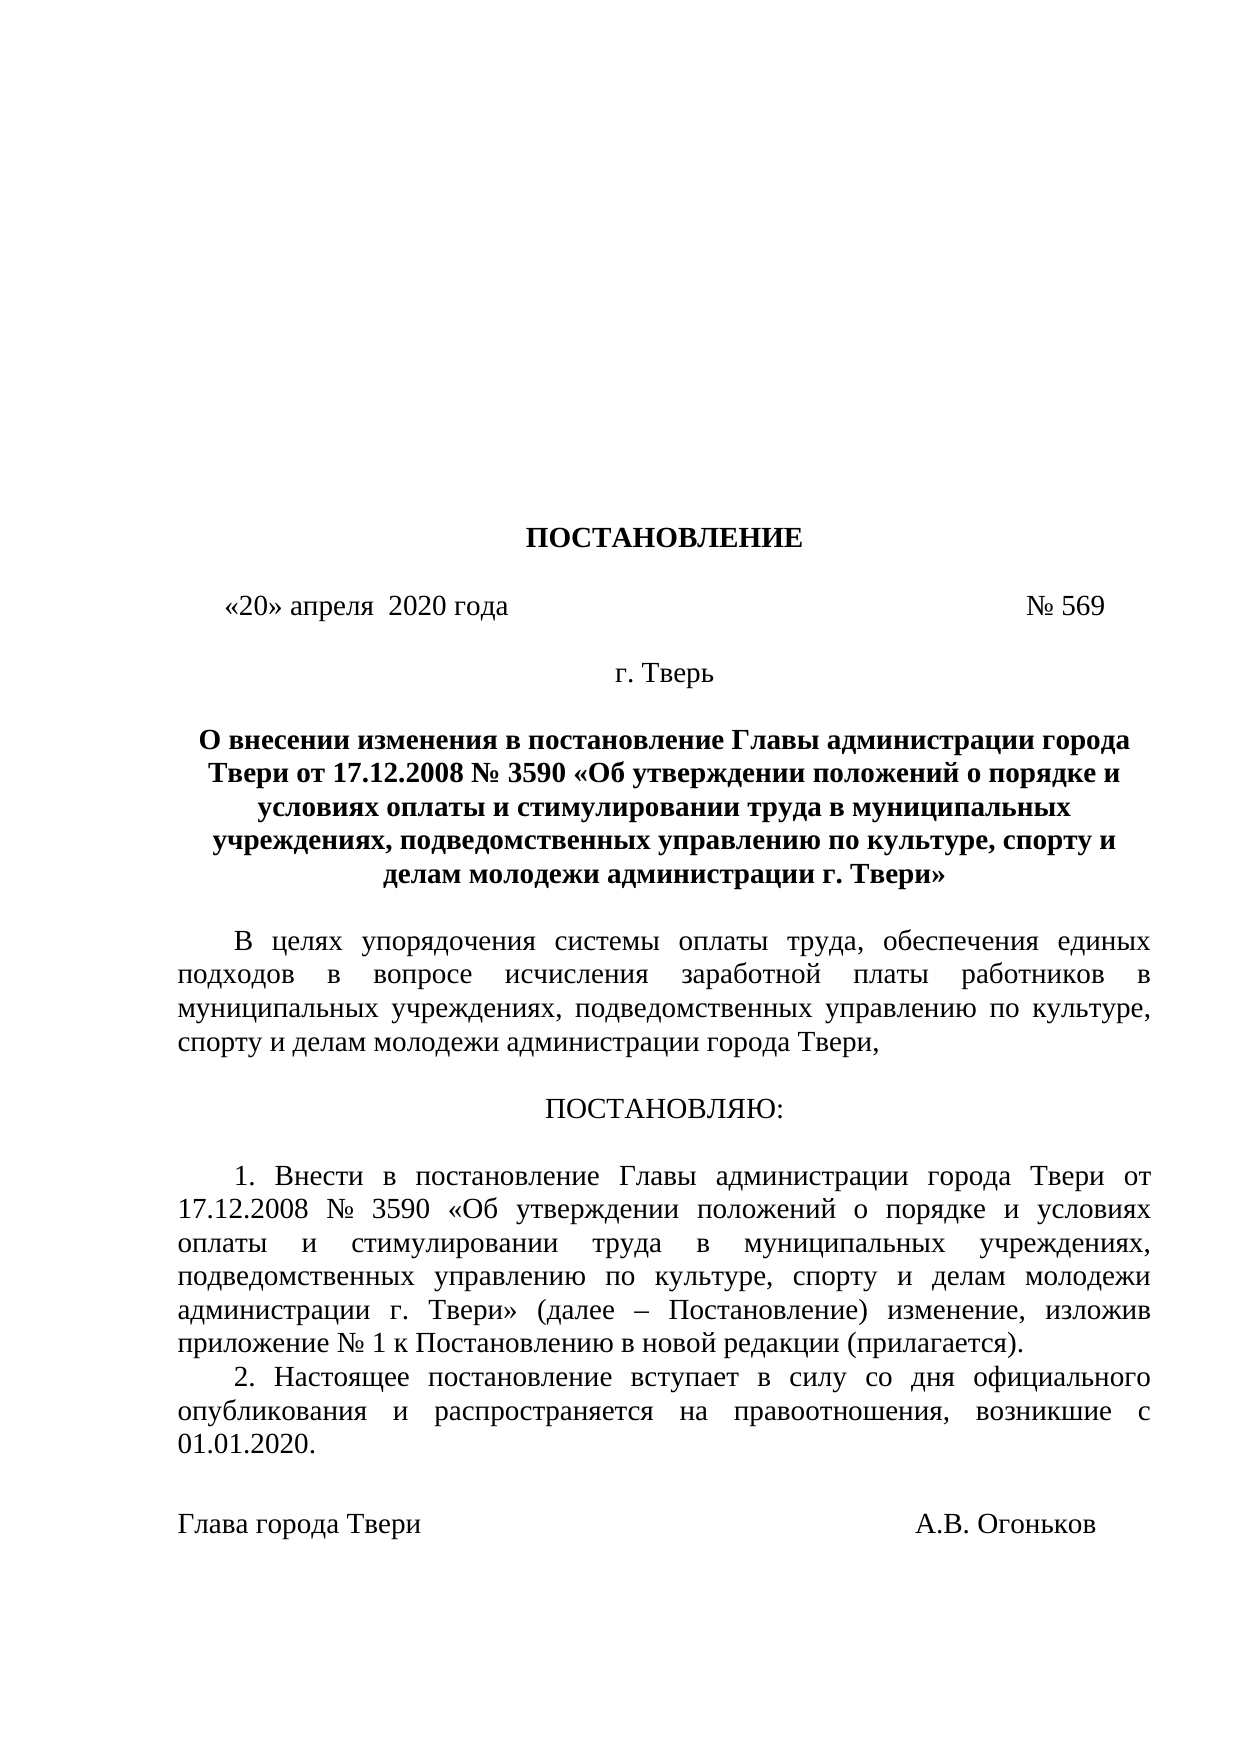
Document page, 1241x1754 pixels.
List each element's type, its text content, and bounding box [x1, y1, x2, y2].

text 2. Настоящее постановление вступает в силу со дня официального опубликования и распространяется на правоотношения, возникшие с 01.01.2020. [177, 1359, 1152, 1460]
text О внесении изменения в постановление Главы администрации города Твери от 17.12.2008 № 3590 «Об утверждении положений о порядке и условиях оплаты и стимулировании труда в муниципальных учреждениях, подведомственных управлению по культуре, спорту и делам молодежи администрации г. Твери» [177, 722, 1152, 889]
text В целях упорядочения системы оплаты труда, обеспечения единых подходов в вопросе исчисления заработной платы работников в муниципальных учреждениях, подведомственных управлению по культуре, спорту и делам молодежи администрации города Твери, [177, 923, 1152, 1057]
text 1. Внести в постановление Главы администрации города Твери от 17.12.2008 № 3590 «Об утверждении положений о порядке и условиях оплаты и стимулировании труда в муниципальных учреждениях, подведомственных управлению по культуре, спорту и делам молодежи администрации г. Твери» (далее – Постановление) изменение, изложив приложение № 1 к Постановлению в новой редакции (прилагается). [177, 1158, 1152, 1359]
text Глава города Твери А.В. Огоньков [177, 1507, 1152, 1540]
text ПОСТАНОВЛЯЮ: [177, 1091, 1152, 1124]
text ПОСТАНОВЛЕНИЕ [177, 521, 1152, 554]
text «20» апреля 2020 года № 569 [177, 588, 1152, 621]
text г. Тверь [177, 655, 1152, 688]
